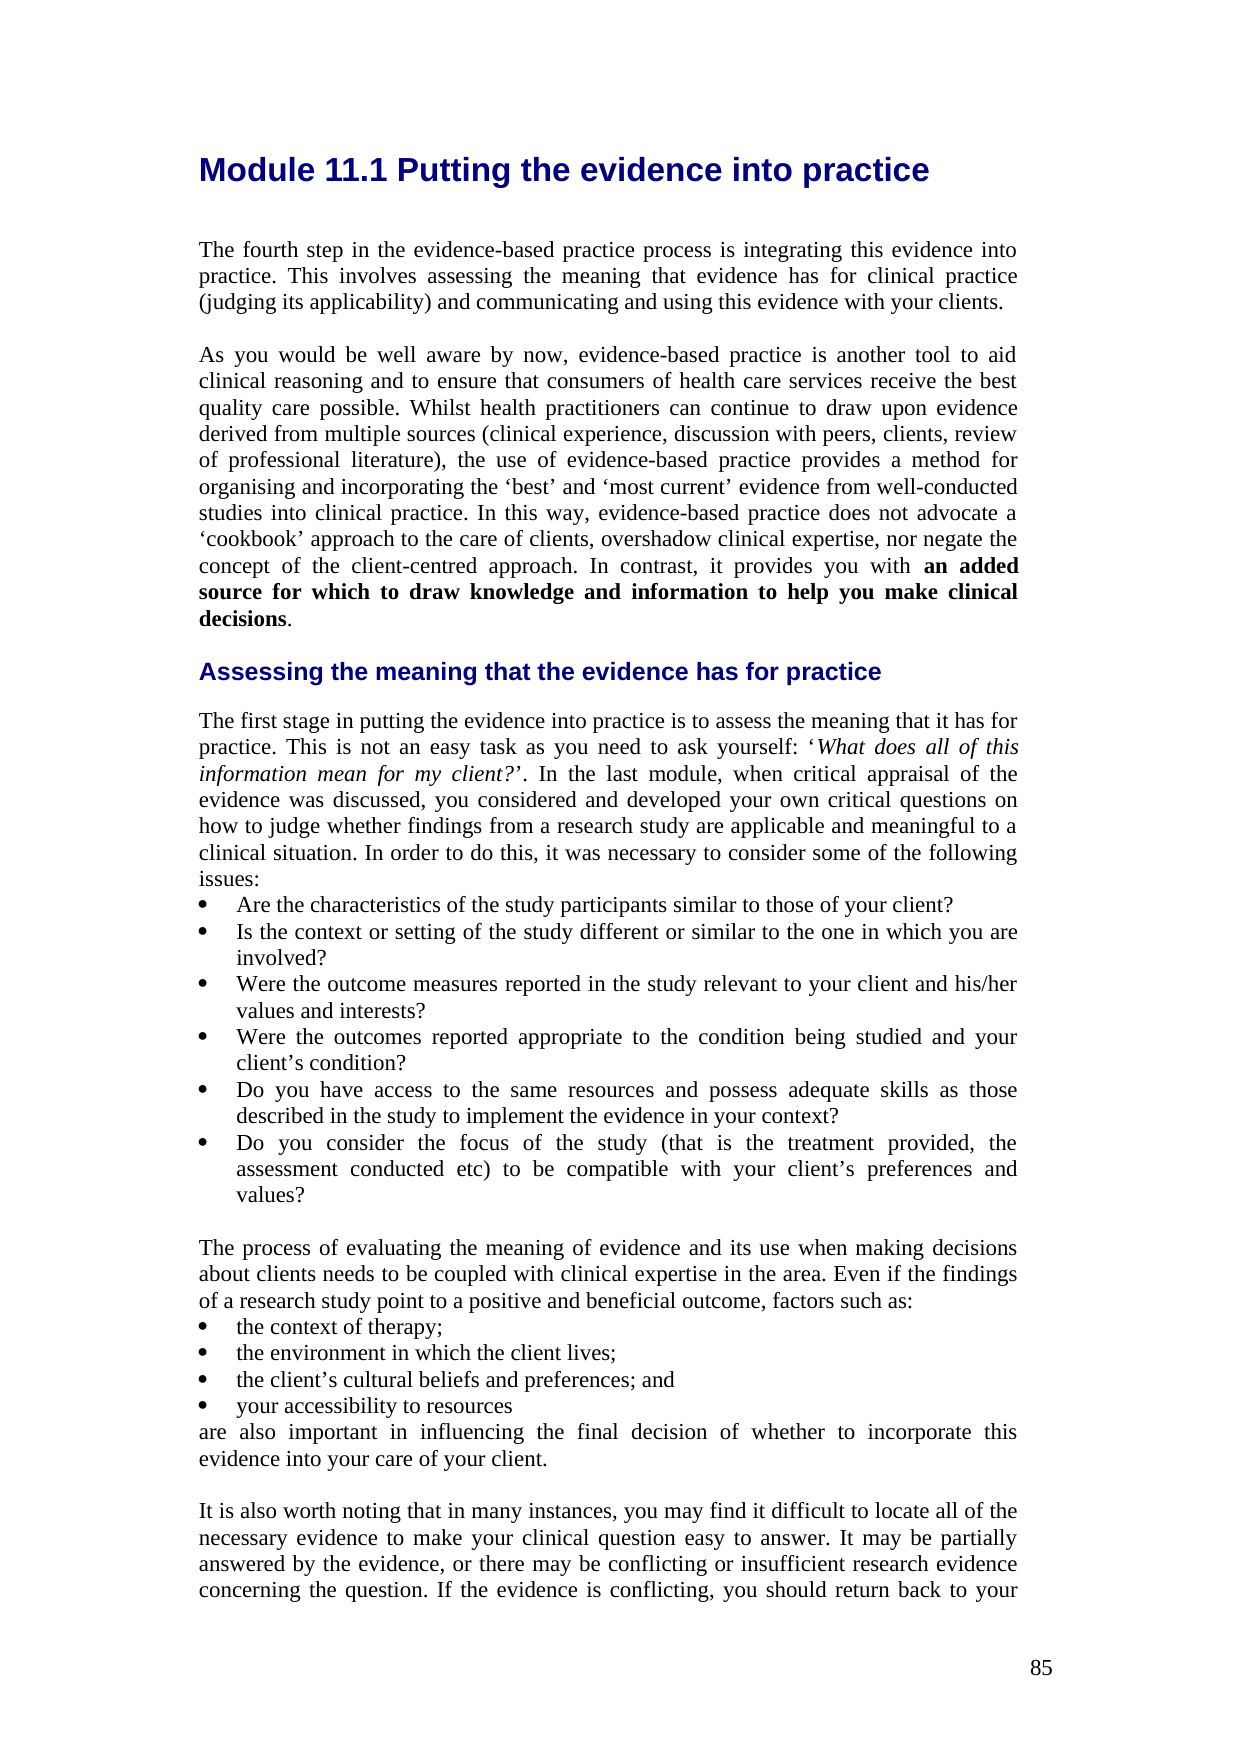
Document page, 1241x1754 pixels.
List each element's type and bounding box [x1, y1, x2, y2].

table_cell [188, 150, 1030, 1603]
